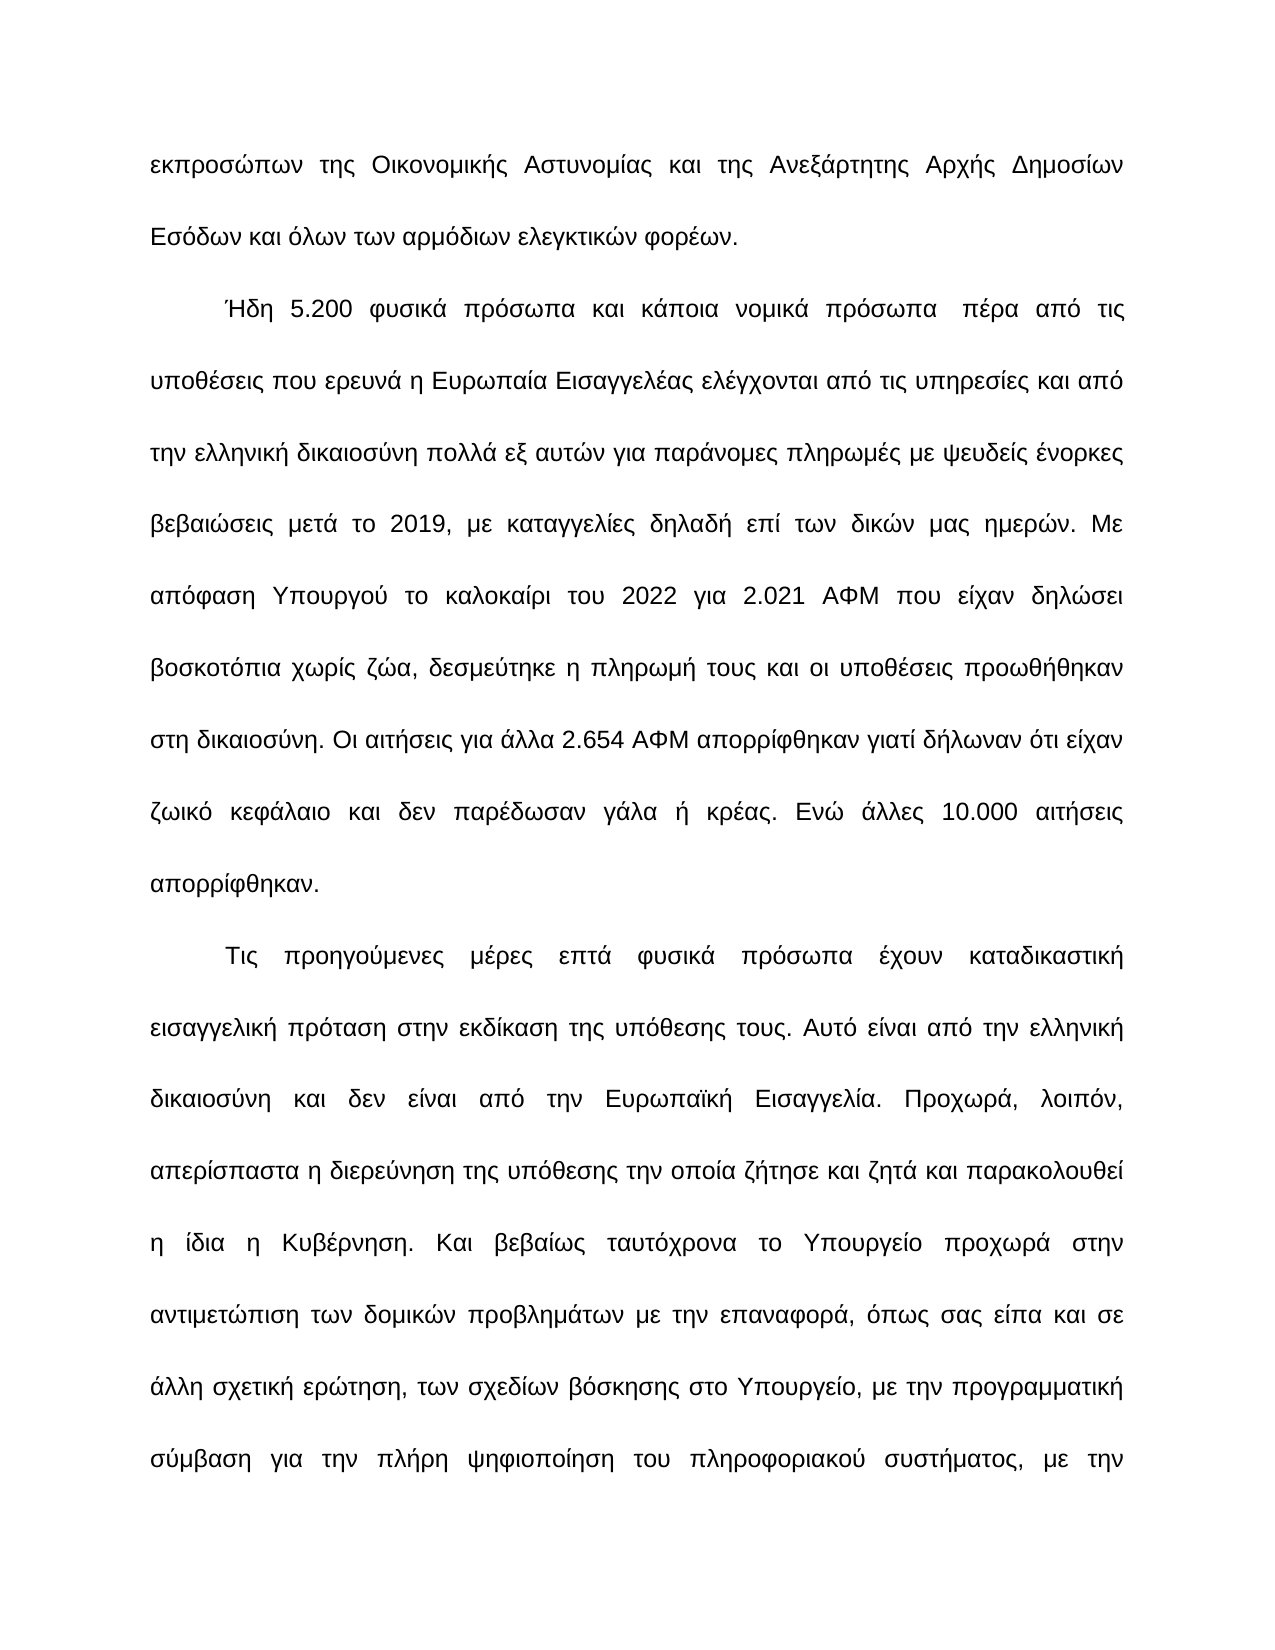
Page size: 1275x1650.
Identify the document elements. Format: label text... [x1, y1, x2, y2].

text Ήδη 5.200 φυσικά πρόσωπα και κάποια νομικά πρόσωπα πέρα από τις υποθέσεις που ερευνά η Ευρωπαία Εισαγγελέας ελέγχονται από τις υπηρεσίες και από την ελληνική δικαιοσύνη πολλά εξ αυτών για παράνομες πληρωμές με ψευδείς ένορκες βεβαιώσεις μετά το 2019, με καταγγελίες δηλαδή επί των δικών μας ημερών. Με απόφαση Υπουργού το καλοκαίρι του 2022 για 2.021 ΑΦΜ που είχαν δηλώσει βοσκοτόπια χωρίς ζώα, δεσμεύτηκε η πληρωμή τους και οι υποθέσεις προωθήθηκαν στη δικαιοσύνη. Οι αιτήσεις για άλλα 2.654 ΑΦΜ απορρίφθηκαν γιατί δήλωναν ότι είχαν ζωικό κεφάλαιο και δεν παρέδωσαν γάλα ή κρέας. Ενώ άλλες 10.000 αιτήσεις απορρίφθηκαν. [150, 294, 1125, 897]
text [150, 150, 1125, 251]
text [150, 941, 1125, 1472]
